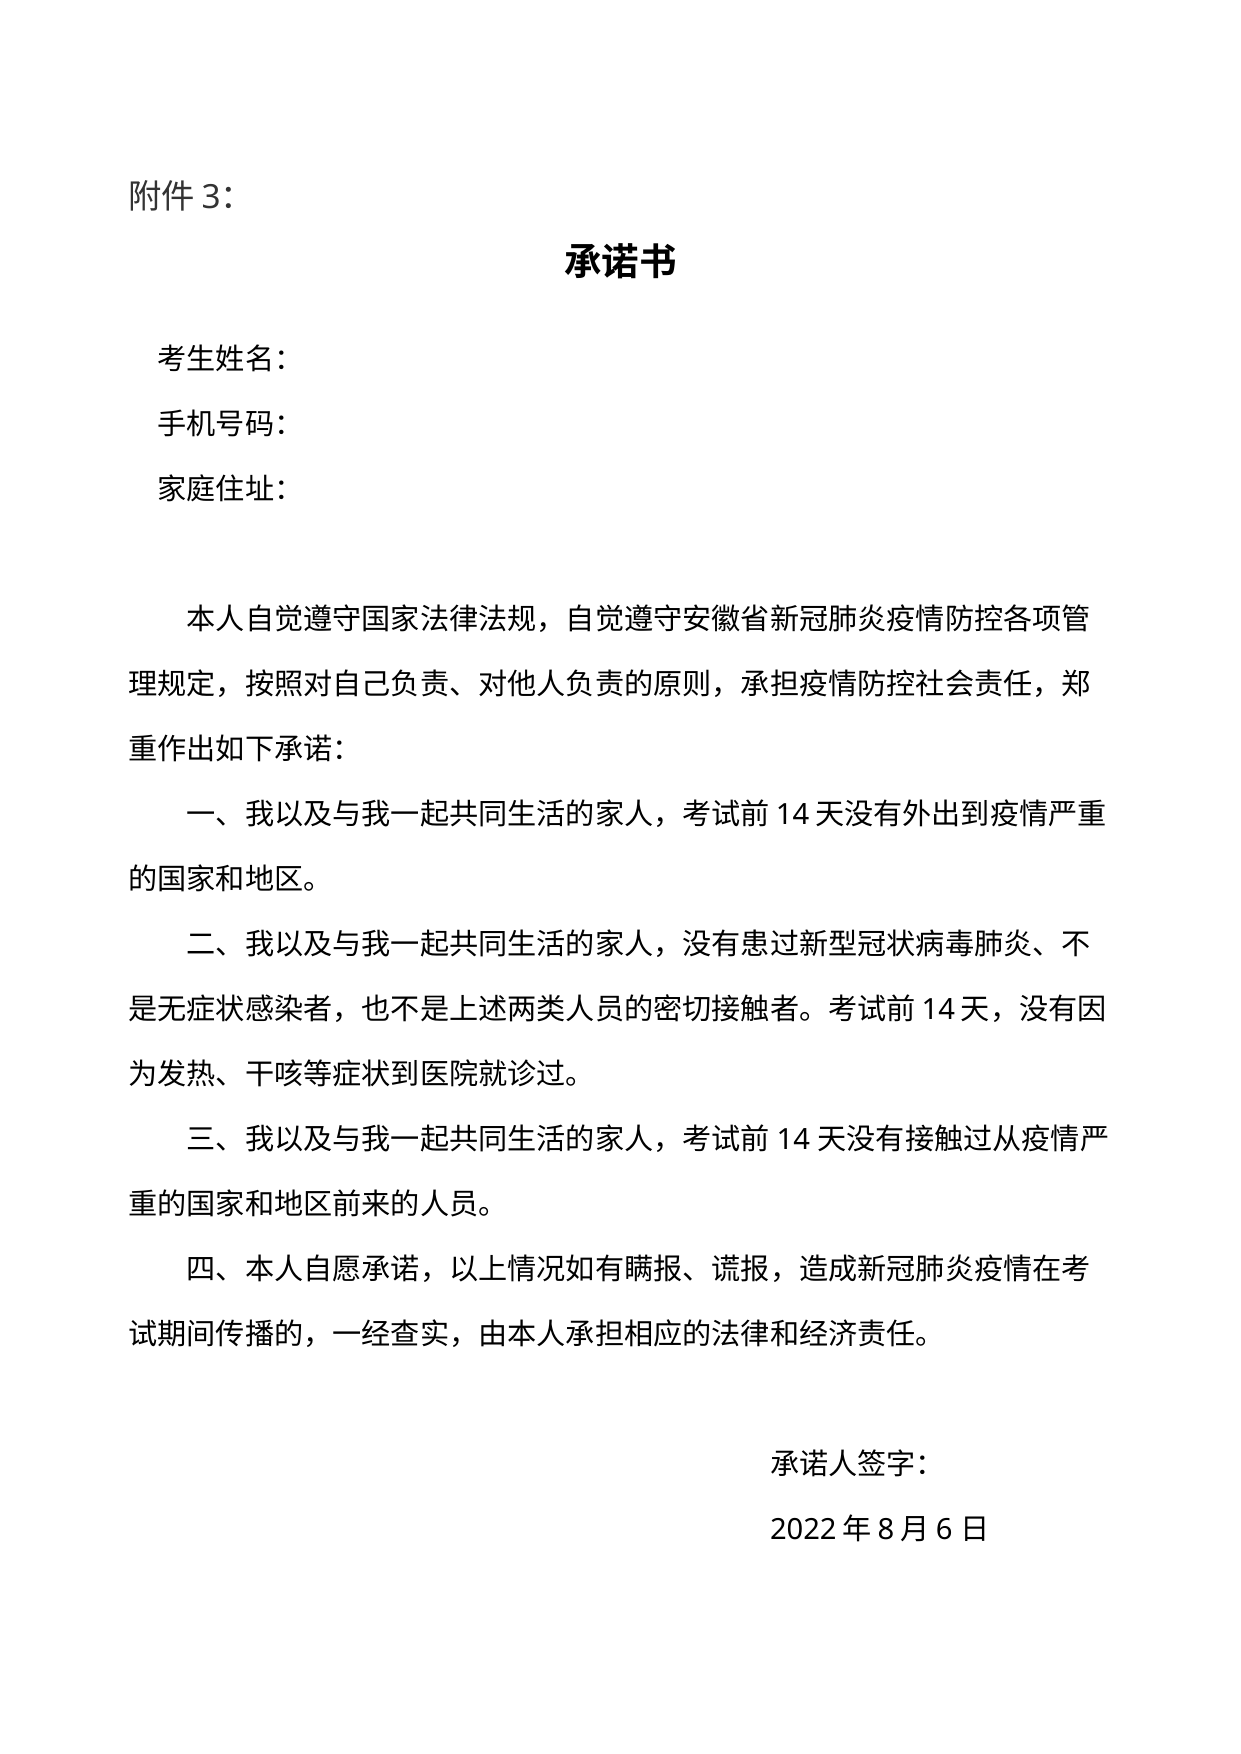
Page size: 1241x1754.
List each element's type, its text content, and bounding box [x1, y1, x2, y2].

text 承诺书 [128, 227, 1112, 292]
text 二、我以及与我一起共同生活的家人，没有患过新型冠状病毒肺炎、不是无症状感染者，也不是上述两类人员的密切接触者。考试前14天，没有因为发热、干咳等症状到医院就诊过。 [128, 909, 1112, 1104]
text 本人自觉遵守国家法律法规，自觉遵守安徽省新冠肺炎疫情防控各项管理规定，按照对自己负责、对他人负责的原则，承担疫情防控社会责任，郑重作出如下承诺： [128, 584, 1112, 779]
text 四、本人自愿承诺，以上情况如有瞒报、谎报，造成新冠肺炎疫情在考试期间传播的，一经查实，由本人承担相应的法律和经济责任。 [128, 1234, 1112, 1364]
text 考生姓名： [128, 324, 1112, 389]
text 承诺人签字： [128, 1429, 1112, 1494]
text 三、我以及与我一起共同生活的家人，考试前 14 天没有接触过从疫情严重的国家和地区前来的人员。 [128, 1104, 1112, 1234]
text 一、我以及与我一起共同生活的家人，考试前14天没有外出到疫情严重的国家和地区。 [128, 779, 1112, 909]
text 家庭住址： [128, 454, 1112, 519]
text 附件3： [128, 162, 1112, 227]
text 手机号码： [128, 389, 1112, 454]
text 2022年8月 6 日 [128, 1494, 1112, 1559]
